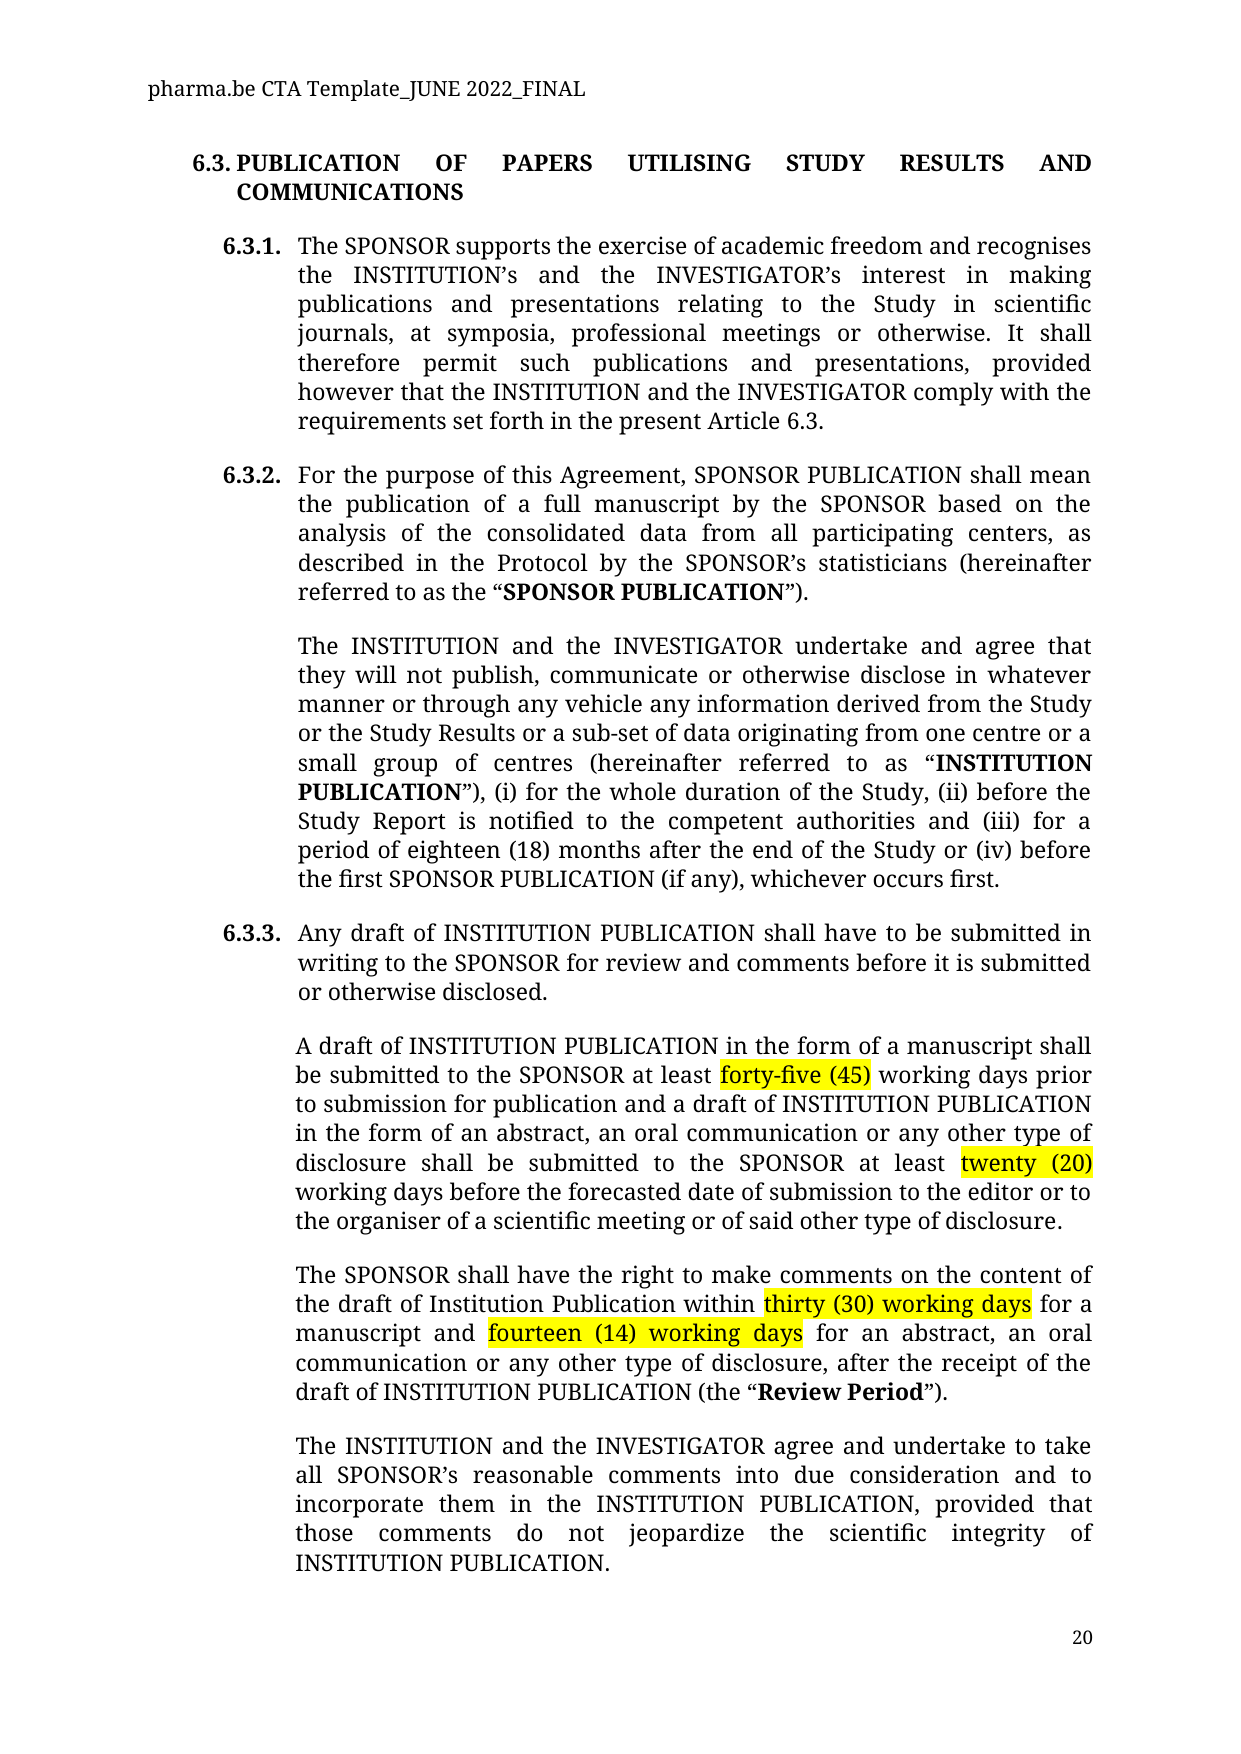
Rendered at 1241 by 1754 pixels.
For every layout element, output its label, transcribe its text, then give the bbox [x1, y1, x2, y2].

text The INSTITUTION and the INVESTIGATOR agree and undertake to take all SPONSOR’s reasonable comments into due consideration and to incorporate them in the INSTITUTION PUBLICATION, provided that those comments do not jeopardize the scientific integrity of INSTITUTION PUBLICATION. [295, 1431, 1093, 1577]
list PUBLICATION OF PAPERS UTILISING STUDY RESULTS AND COMMUNICATIONS [192, 148, 1093, 206]
list Any draft of INSTITUTION PUBLICATION shall have to be submitted in writing to the SPONSOR for review and comments before it is submitted or otherwise disclosed. [223, 918, 1093, 1006]
text The SPONSOR shall have the right to make comments on the content of the draft of Institution Publication within thirty (30) working days for a manuscript and fourteen (14) working days for an abstract, an oral communication or any other type of disclosure, after the receipt of the draft of INSTITUTION PUBLICATION (the “Review Period”). [295, 1260, 1093, 1406]
list The SPONSOR supports the exercise of academic freedom and recognises the INSTITUTION’s and the INVESTIGATOR’s interest in making publications and presentations relating to the Study in scientific journals, at symposia, professional meetings or otherwise. It shall therefore permit such publications and presentations, provided however that the INSTITUTION and the INVESTIGATOR comply with the requirements set forth in the present Article 6.3. [223, 231, 1093, 435]
list For the purpose of this Agreement, SPONSOR PUBLICATION shall mean the publication of a full manuscript by the SPONSOR based on the analysis of the consolidated data from all participating centers, as described in the Protocol by the SPONSOR’s statisticians (hereinafter referred to as the “SPONSOR PUBLICATION”). [223, 460, 1093, 606]
list A draft of INSTITUTION PUBLICATION in the form of a manuscript shall be submitted to the SPONSOR at least forty-five (45) working days prior to submission for publication and a draft of INSTITUTION PUBLICATION in the form of an abstract, an oral communication or any other type of disclosure shall be submitted to the SPONSOR at least twenty (20) working days before the forecasted date of submission to the editor or to the organiser of a scientific meeting or of said other type of disclosure. [295, 1031, 1093, 1235]
text The INSTITUTION and the INVESTIGATOR undertake and agree that they will not publish, communicate or otherwise disclose in whatever manner or through any vehicle any information derived from the Study or the Study Results or a sub-set of data originating from one centre or a small group of centres (hereinafter referred to as “INSTITUTION PUBLICATION”), (i) for the whole duration of the Study, (ii) before the Study Report is notified to the competent authorities and (iii) for a period of eighteen (18) months after the end of the Study or (iv) before the first SPONSOR PUBLICATION (if any), whichever occurs first. [298, 631, 1093, 893]
